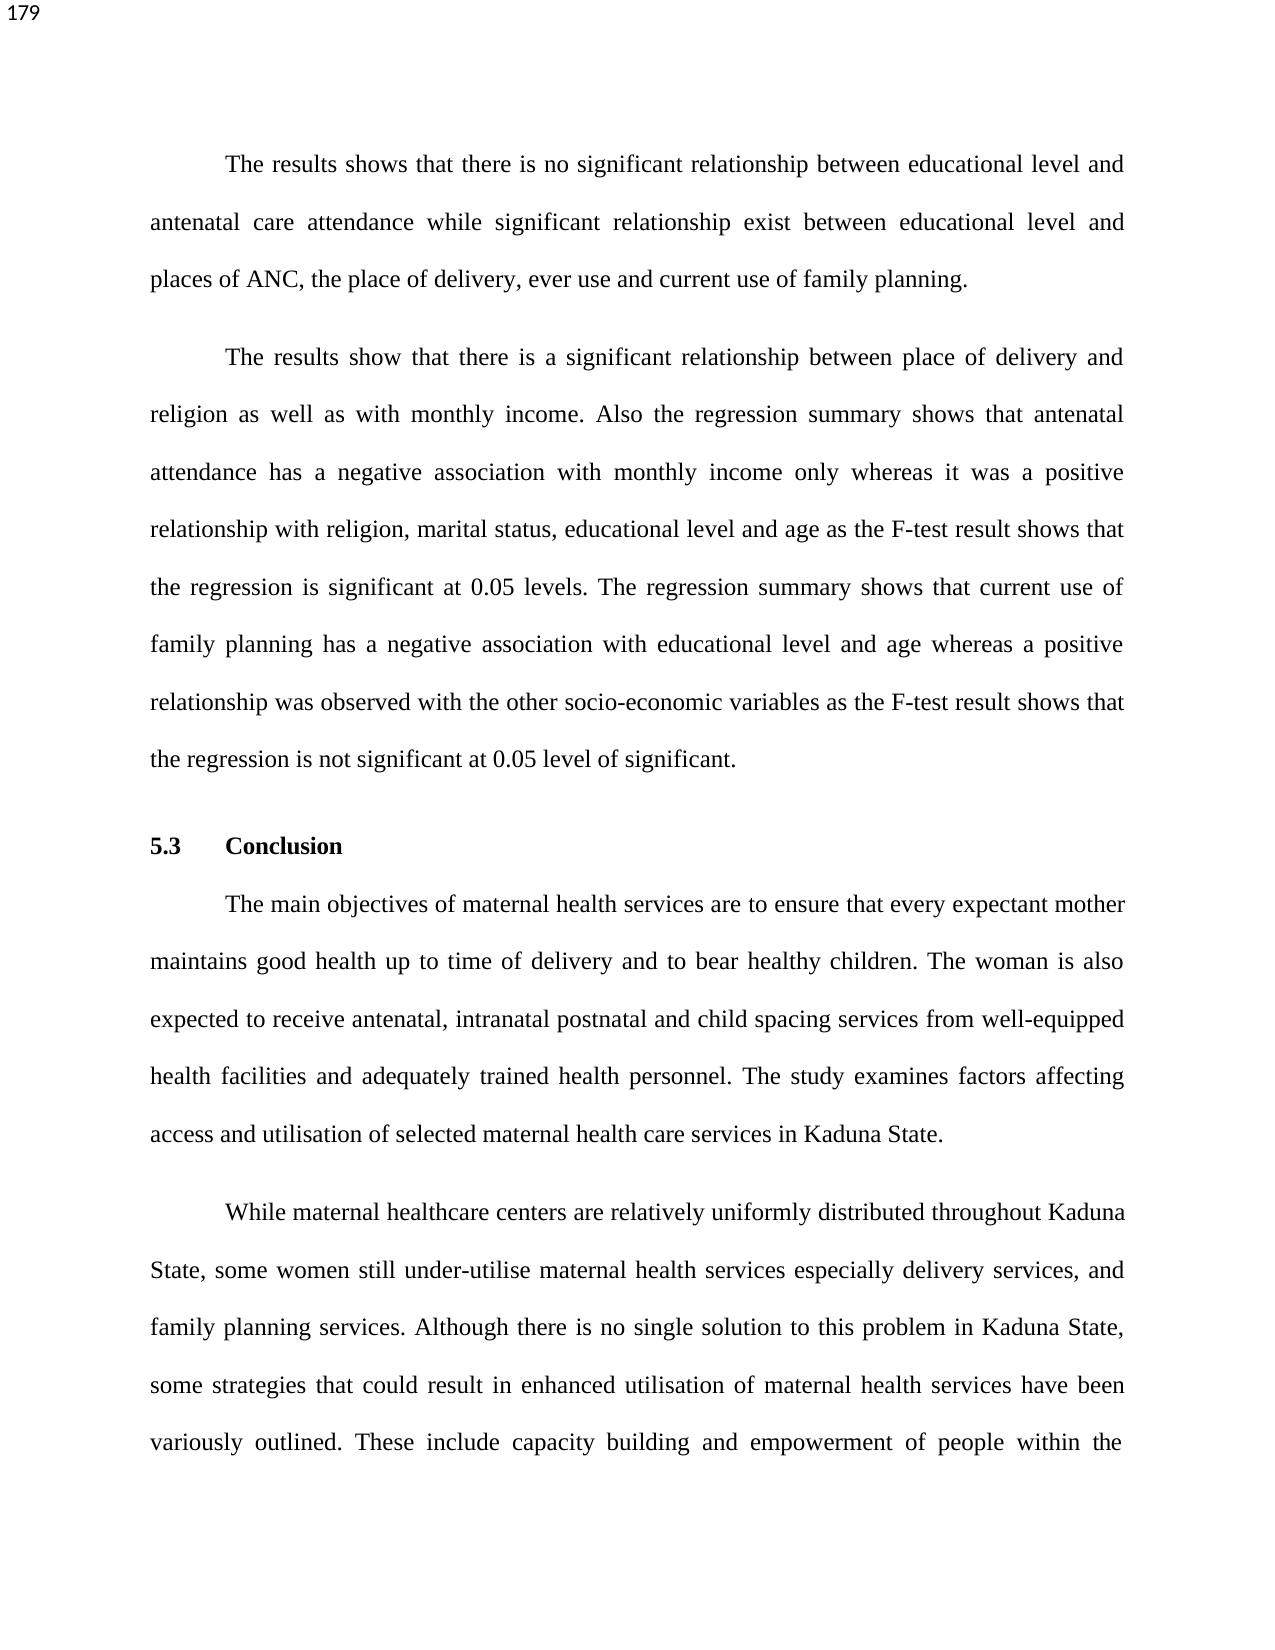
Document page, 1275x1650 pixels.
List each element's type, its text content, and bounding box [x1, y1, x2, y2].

text The results shows that there is no significant relationship between educational level and antenatal care attendance while significant relationship exist between educational level and places of ANC, the place of delivery, ever use and current use of family planning. [150, 149, 1125, 293]
text The main objectives of maternal health services are to ensure that every expectant mother maintains good health up to time of delivery and to bear healthy children. The woman is also expected to receive antenatal, intranatal postnatal and child spacing services from well-equipped health facilities and adequately trained health personnel. The study examines factors affecting access and utilisation of selected maternal health care services in Kaduna State. [150, 889, 1126, 1147]
text While maternal healthcare centers are relatively uniformly distributed throughout Kaduna State, some women still under-utilise maternal health services especially delivery services, and family planning services. Although there is no single solution to this problem in Kaduna State, some strategies that could result in enhanced utilisation of maternal health services have been variously outlined. These include capacity building and empowerment of people within the [150, 1197, 1126, 1456]
subtitle Conclusion [150, 831, 1233, 860]
text The results show that there is a significant relationship between place of delivery and religion as well as with monthly income. Also the regression summary shows that antenatal attendance has a negative association with monthly income only whereas it was a positive relationship with religion, marital status, educational level and age as the F-test result shows that the regression is significant at 0.05 levels. The regression summary shows that current use of family planning has a negative association with educational level and age whereas a positive relationship was observed with the other socio-economic variables as the F-test result shows that the regression is not significant at 0.05 level of significant. [150, 342, 1125, 773]
